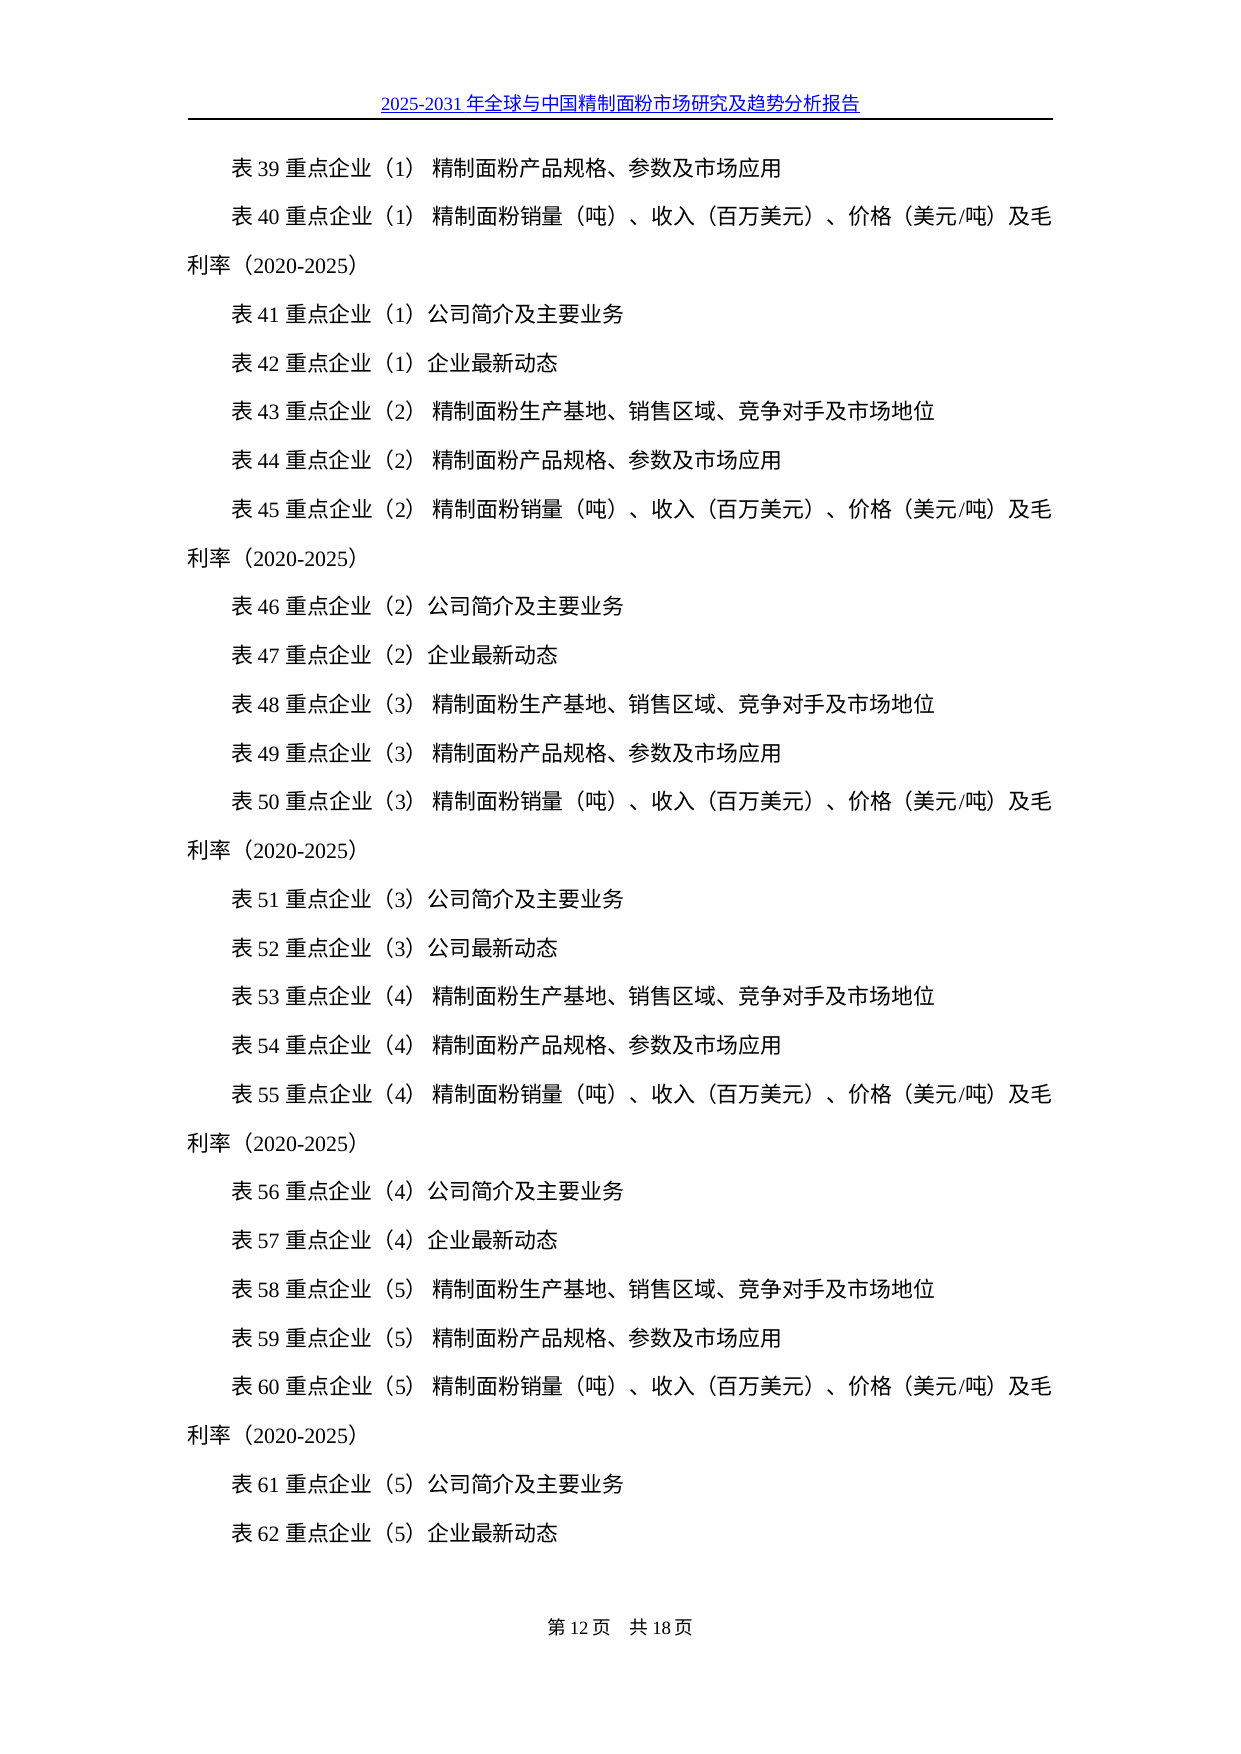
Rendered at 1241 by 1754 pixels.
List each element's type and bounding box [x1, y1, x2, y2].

text [187, 150, 1053, 1548]
